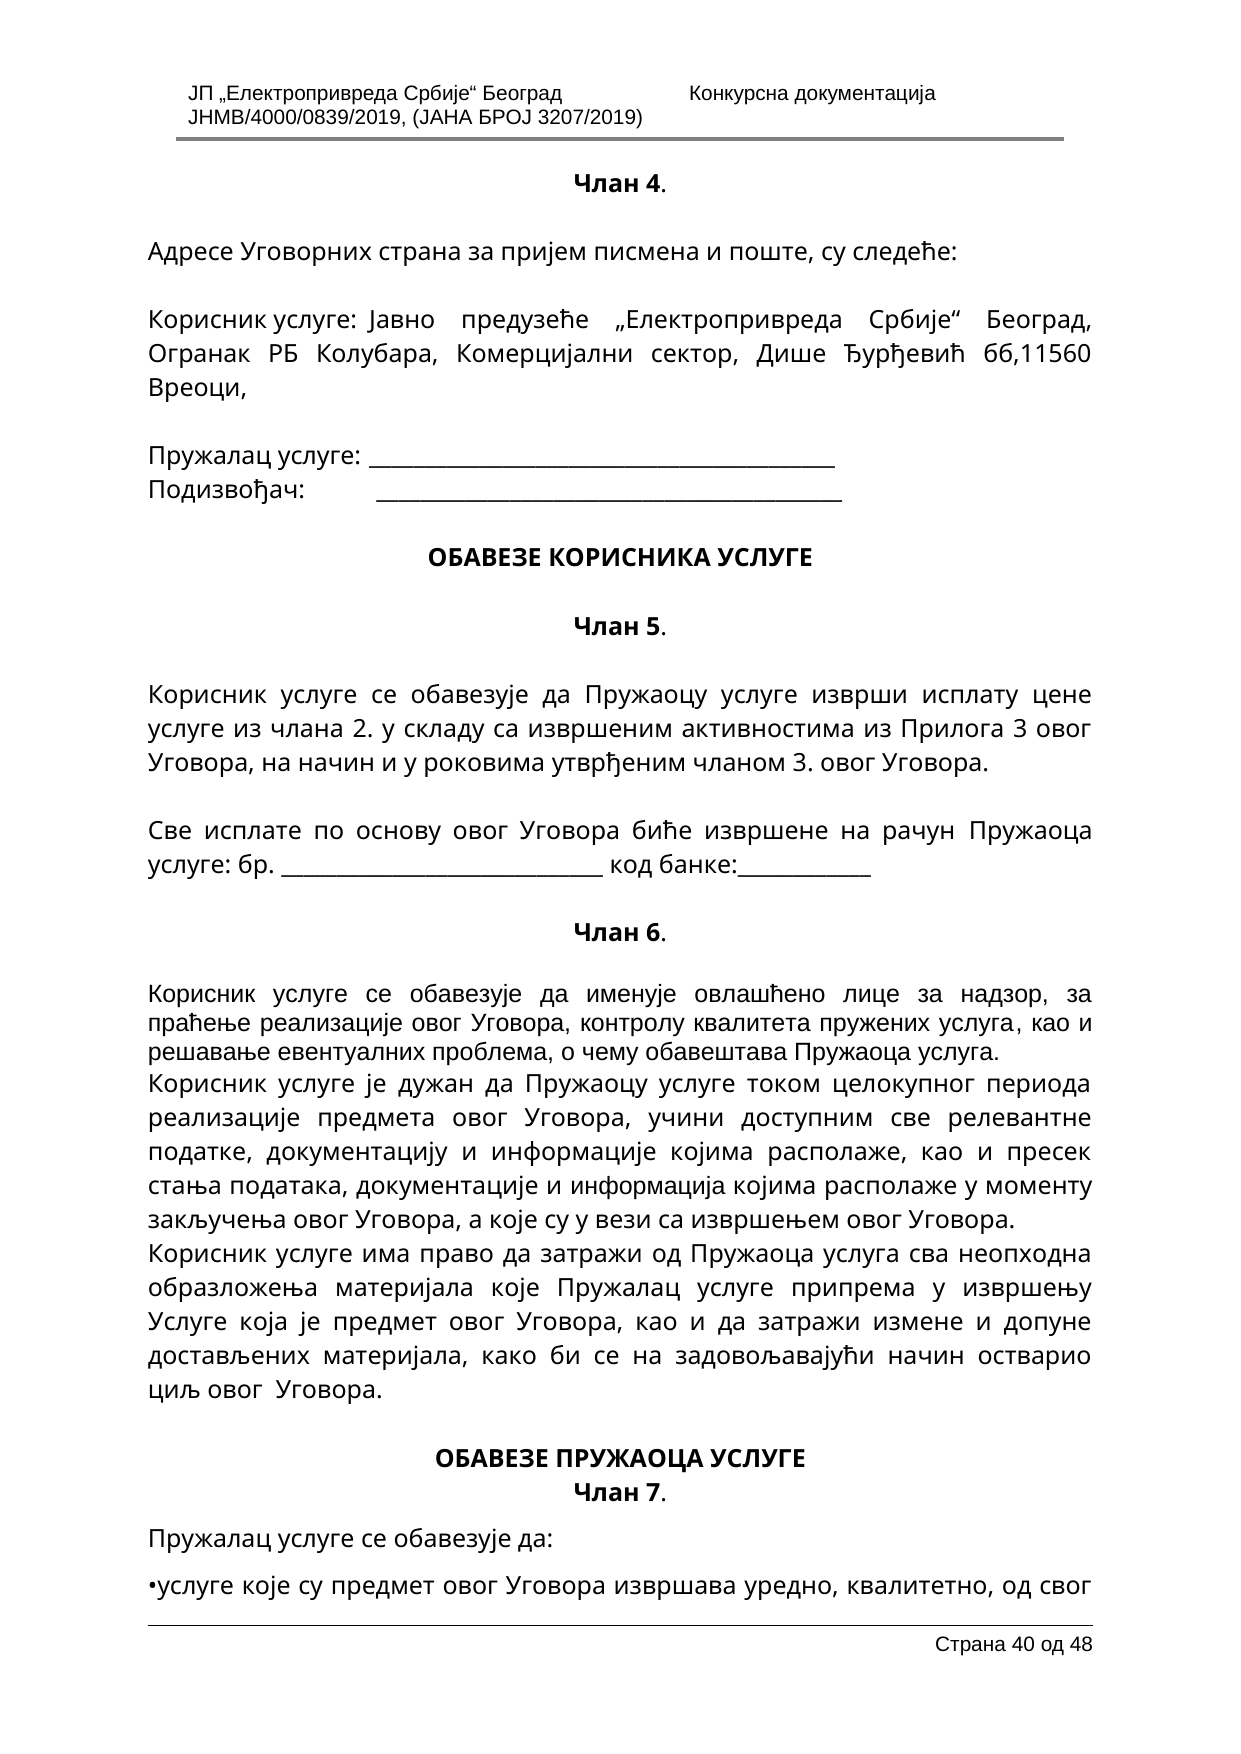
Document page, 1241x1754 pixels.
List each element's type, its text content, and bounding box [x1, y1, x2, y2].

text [148, 1567, 1093, 1601]
text Пружалац услуге: __________________________________________ [148, 438, 1093, 472]
text Члан 6. [148, 915, 1093, 949]
text Корисник услуге се обавезује да именује овлашћено лице за надзор, за праћење реализације овог Уговора, контролу квалитета пружених услуга, као и решавање евентуалних проблема, о чему обавештава Пружаоца услуга. [148, 979, 1093, 1066]
text Све исплате по основу овог Уговора биће извршене на рачун Пружаоца услуге: бр. _____________________________ код банке:____________ [148, 812, 1093, 881]
text ОБАВЕЗЕ ПРУЖАОЦА УСЛУГЕ [148, 1440, 1093, 1474]
text Члан 4. [148, 165, 1093, 199]
text ОБАВЕЗЕ КОРИСНИКА УСЛУГЕ [148, 540, 1093, 574]
text Члан 5. [148, 608, 1093, 642]
text Адресе Уговорних страна за пријем писмена и поште, су следеће: [148, 233, 1093, 267]
text Корисник услуге: Јавно предузеће „Електропривреда Србије“ Београд, Огранак РБ Колубара, Комерцијални сектор, Дише Ђурђевић бб,11560 Вреоци, [148, 302, 1093, 404]
text Пружалац услуге се обавезује да: [148, 1521, 1093, 1555]
text Подизвођач: __________________________________________ [148, 472, 1093, 506]
text Корисник услуге је дужан да Пружаоцу услуге током целокупног периода реализације предмета овог Уговора, учини доступним све релевантне податке, документацију и информације којима располаже, као и пресек стања података, документације и информација којима располаже у моменту закључења овог Уговора, а које су у вези са извршењем овог Уговора. [148, 1066, 1093, 1236]
text Члан 7. [148, 1474, 1093, 1508]
text Корисник услуге се обавезује да Пружаоцу услуге изврши исплату цене услуге из члана 2. у складу са извршеним активностима из Прилога 3 овог Уговора, на начин и у роковима утврђеним чланом 3. овог Уговора. [148, 676, 1093, 778]
text Корисник услуге има право да затражи од Пружаоца услуга сва неопходна образложења материјала које Пружалац услуге припрема у извршењу Услуге која је предмет овог Уговора, као и да затражи измене и допуне достављених материјала, како би се на задовољавајући начин остварио циљ овог Уговора. [148, 1236, 1093, 1406]
